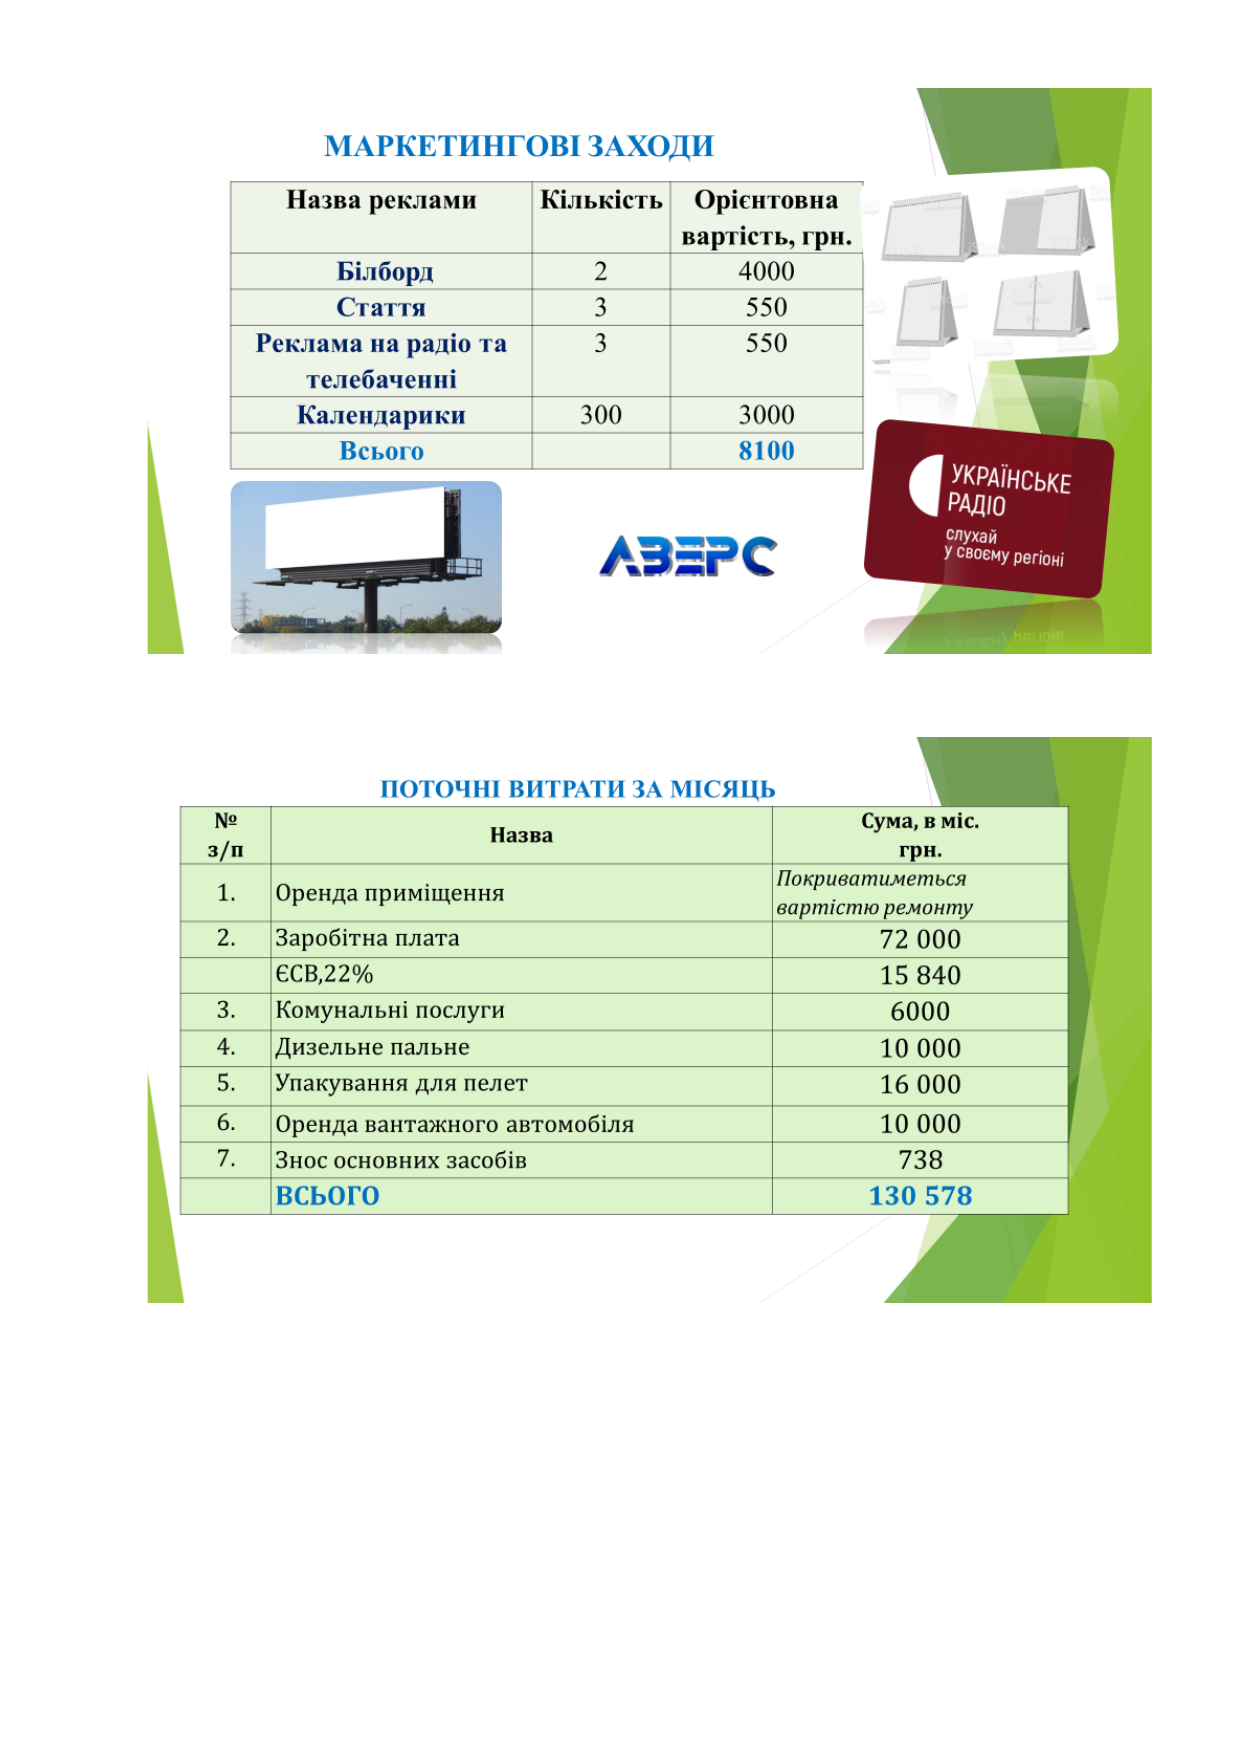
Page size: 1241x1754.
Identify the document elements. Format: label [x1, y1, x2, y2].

picture [147, 88, 1152, 654]
picture [147, 737, 1152, 1303]
